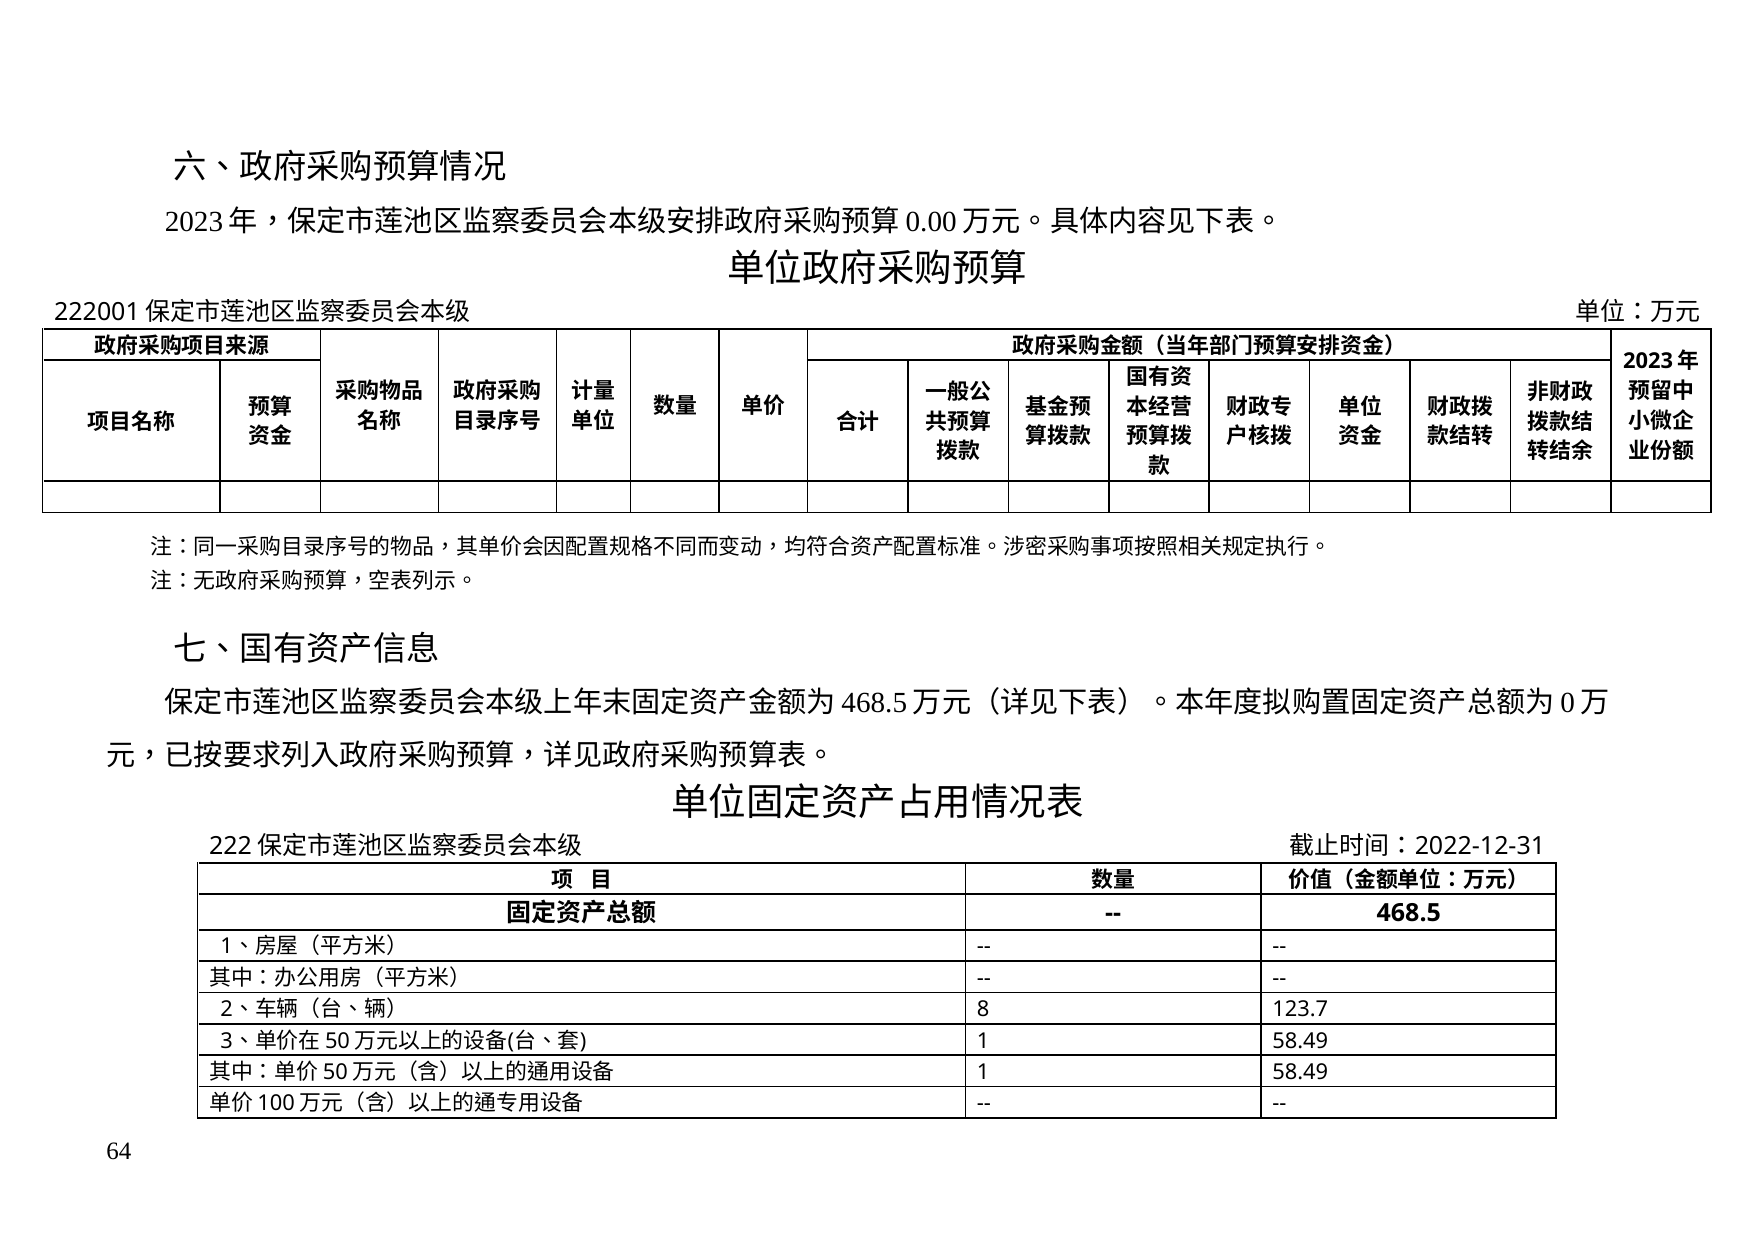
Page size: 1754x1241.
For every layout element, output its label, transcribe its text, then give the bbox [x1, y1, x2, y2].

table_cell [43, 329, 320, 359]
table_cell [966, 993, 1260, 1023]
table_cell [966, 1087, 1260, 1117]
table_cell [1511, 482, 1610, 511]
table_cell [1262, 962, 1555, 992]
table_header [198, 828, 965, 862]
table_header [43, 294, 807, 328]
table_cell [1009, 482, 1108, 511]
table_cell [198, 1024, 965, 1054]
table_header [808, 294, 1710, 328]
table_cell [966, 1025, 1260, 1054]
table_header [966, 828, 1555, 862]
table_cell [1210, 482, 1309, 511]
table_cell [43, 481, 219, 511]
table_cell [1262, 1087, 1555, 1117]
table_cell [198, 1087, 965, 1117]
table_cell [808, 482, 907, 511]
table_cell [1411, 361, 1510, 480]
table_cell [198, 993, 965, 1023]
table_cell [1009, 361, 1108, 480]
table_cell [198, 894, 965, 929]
text 单位政府采购预算 [106, 241, 1648, 292]
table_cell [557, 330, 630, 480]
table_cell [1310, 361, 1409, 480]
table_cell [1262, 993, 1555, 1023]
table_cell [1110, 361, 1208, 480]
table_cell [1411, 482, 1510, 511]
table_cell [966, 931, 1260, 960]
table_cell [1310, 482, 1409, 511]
text 注：无政府采购预算，空表列示。 [106, 565, 1648, 595]
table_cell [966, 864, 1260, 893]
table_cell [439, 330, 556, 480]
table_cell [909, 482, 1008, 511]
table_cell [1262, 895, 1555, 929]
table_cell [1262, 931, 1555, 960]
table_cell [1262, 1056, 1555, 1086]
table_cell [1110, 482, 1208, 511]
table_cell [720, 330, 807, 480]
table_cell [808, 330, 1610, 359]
text 单位固定资产占用情况表 [106, 775, 1648, 826]
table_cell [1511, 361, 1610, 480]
text 七、国有资产信息 [106, 625, 1648, 670]
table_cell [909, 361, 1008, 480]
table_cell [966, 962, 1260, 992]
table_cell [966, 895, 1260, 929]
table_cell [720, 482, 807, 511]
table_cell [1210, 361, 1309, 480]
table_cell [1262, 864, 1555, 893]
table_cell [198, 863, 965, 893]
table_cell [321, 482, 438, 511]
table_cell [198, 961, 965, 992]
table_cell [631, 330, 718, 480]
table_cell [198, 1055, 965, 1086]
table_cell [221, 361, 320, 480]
text 保定市莲池区监察委员会本级上年末固定资产金额为468.5万元（详见下表）。本年度拟购置固定资产总额为0万元，已按要求列入政府采购预算，详见政府采购预算表。 [106, 671, 1648, 775]
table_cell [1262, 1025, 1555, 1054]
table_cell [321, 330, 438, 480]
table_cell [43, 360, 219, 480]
text 六、政府采购预算情况 [106, 143, 1648, 188]
text 2023年，保定市莲池区监察委员会本级安排政府采购预算0.00万元。具体内容见下表。 [106, 189, 1648, 241]
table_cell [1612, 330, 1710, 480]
text 注：同一采购目录序号的物品，其单价会因配置规格不同而变动，均符合资产配置标准。涉密采购事项按照相关规定执行。 [106, 513, 1648, 565]
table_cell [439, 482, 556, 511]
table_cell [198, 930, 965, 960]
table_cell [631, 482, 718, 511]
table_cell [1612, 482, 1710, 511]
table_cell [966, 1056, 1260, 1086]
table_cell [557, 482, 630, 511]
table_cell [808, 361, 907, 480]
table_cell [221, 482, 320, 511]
